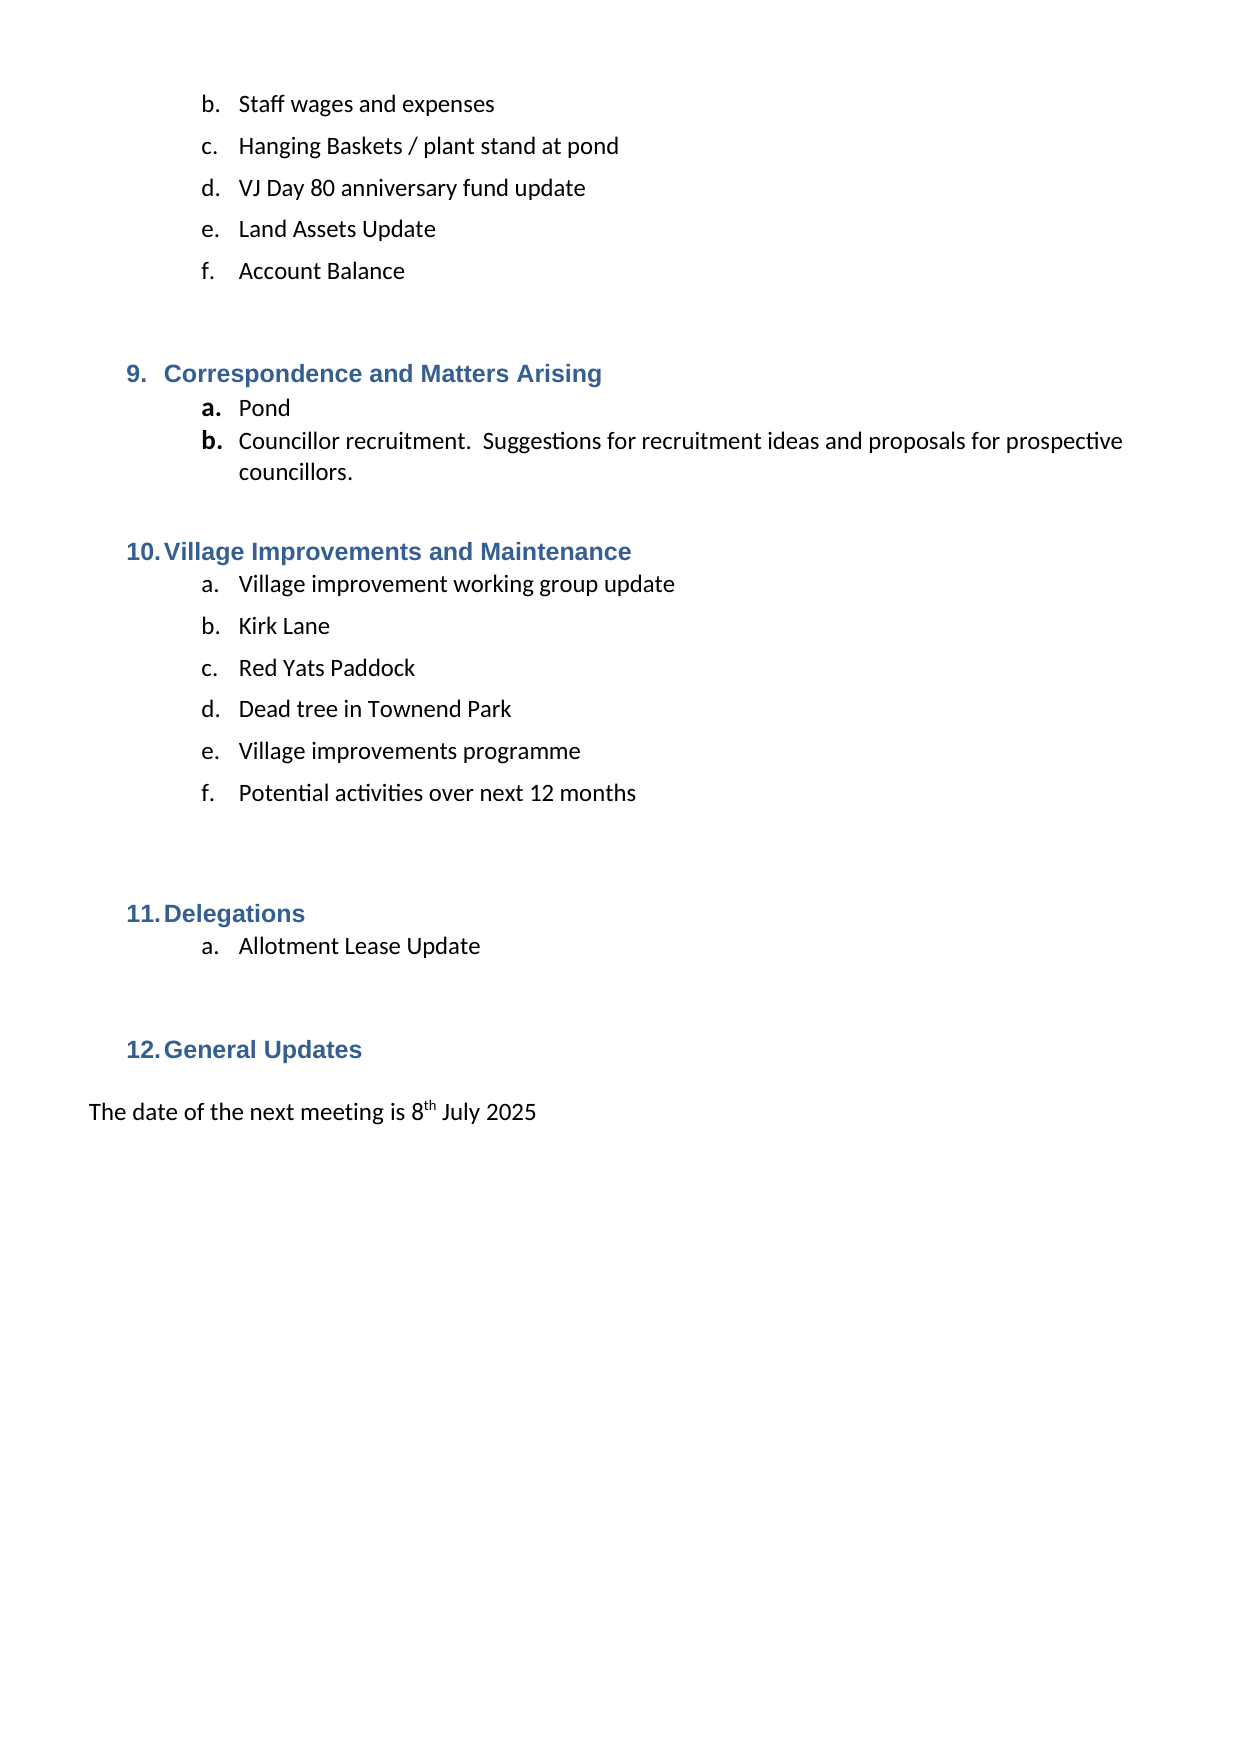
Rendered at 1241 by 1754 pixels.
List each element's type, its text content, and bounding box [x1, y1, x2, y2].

text The date of the next meeting is 8th July 2025 [89, 1096, 1154, 1127]
list Dead tree in Townend Park [201, 693, 1137, 724]
list Village improvements programme [201, 735, 1137, 766]
list VJ Day 80 anniversary fund update [201, 172, 1137, 202]
subtitle Correspondence and Matters Arising [126, 359, 1152, 388]
list Village improvement working group update [201, 568, 1137, 599]
list Pond [201, 391, 1137, 423]
subtitle Delegations [126, 899, 1152, 928]
subtitle General Updates [126, 1034, 1152, 1063]
list Staff wages and expenses [201, 88, 1137, 119]
list Allotment Lease Update [201, 930, 1137, 961]
list Account Balance [201, 255, 1137, 286]
list Councillor recruitment. Suggestions for recruitment ideas and proposals for prospective councillors. [201, 423, 1137, 487]
list Hanging Baskets / plant stand at pond [201, 130, 1137, 160]
list Red Yats Paddock [201, 652, 1137, 682]
list Potential activities over next 12 months [201, 777, 1137, 807]
subtitle Village Improvements and Maintenance [126, 537, 1152, 566]
list Land Assets Update [201, 213, 1137, 244]
list Kirk Lane [201, 610, 1137, 640]
